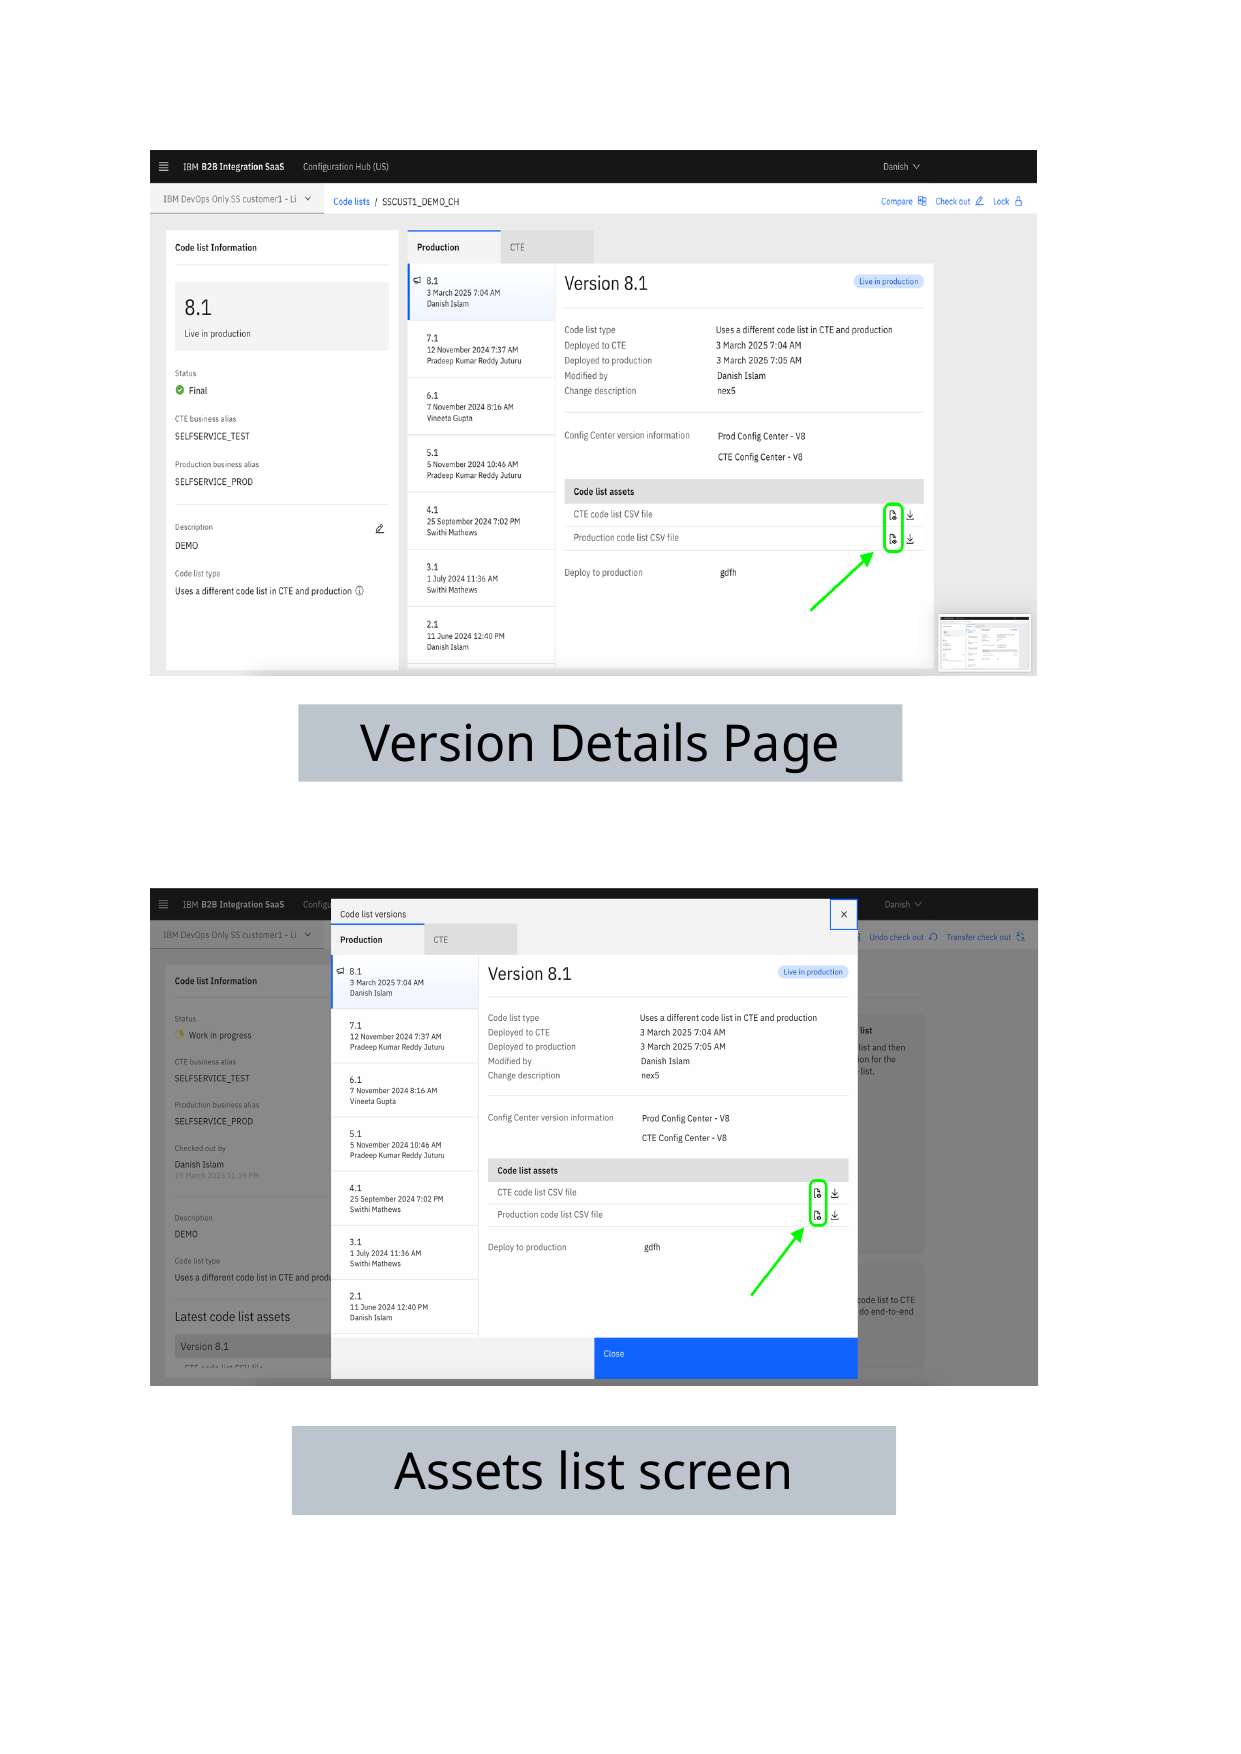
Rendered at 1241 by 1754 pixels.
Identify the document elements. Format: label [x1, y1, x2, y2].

picture [150, 888, 1039, 1386]
picture [150, 150, 1037, 676]
